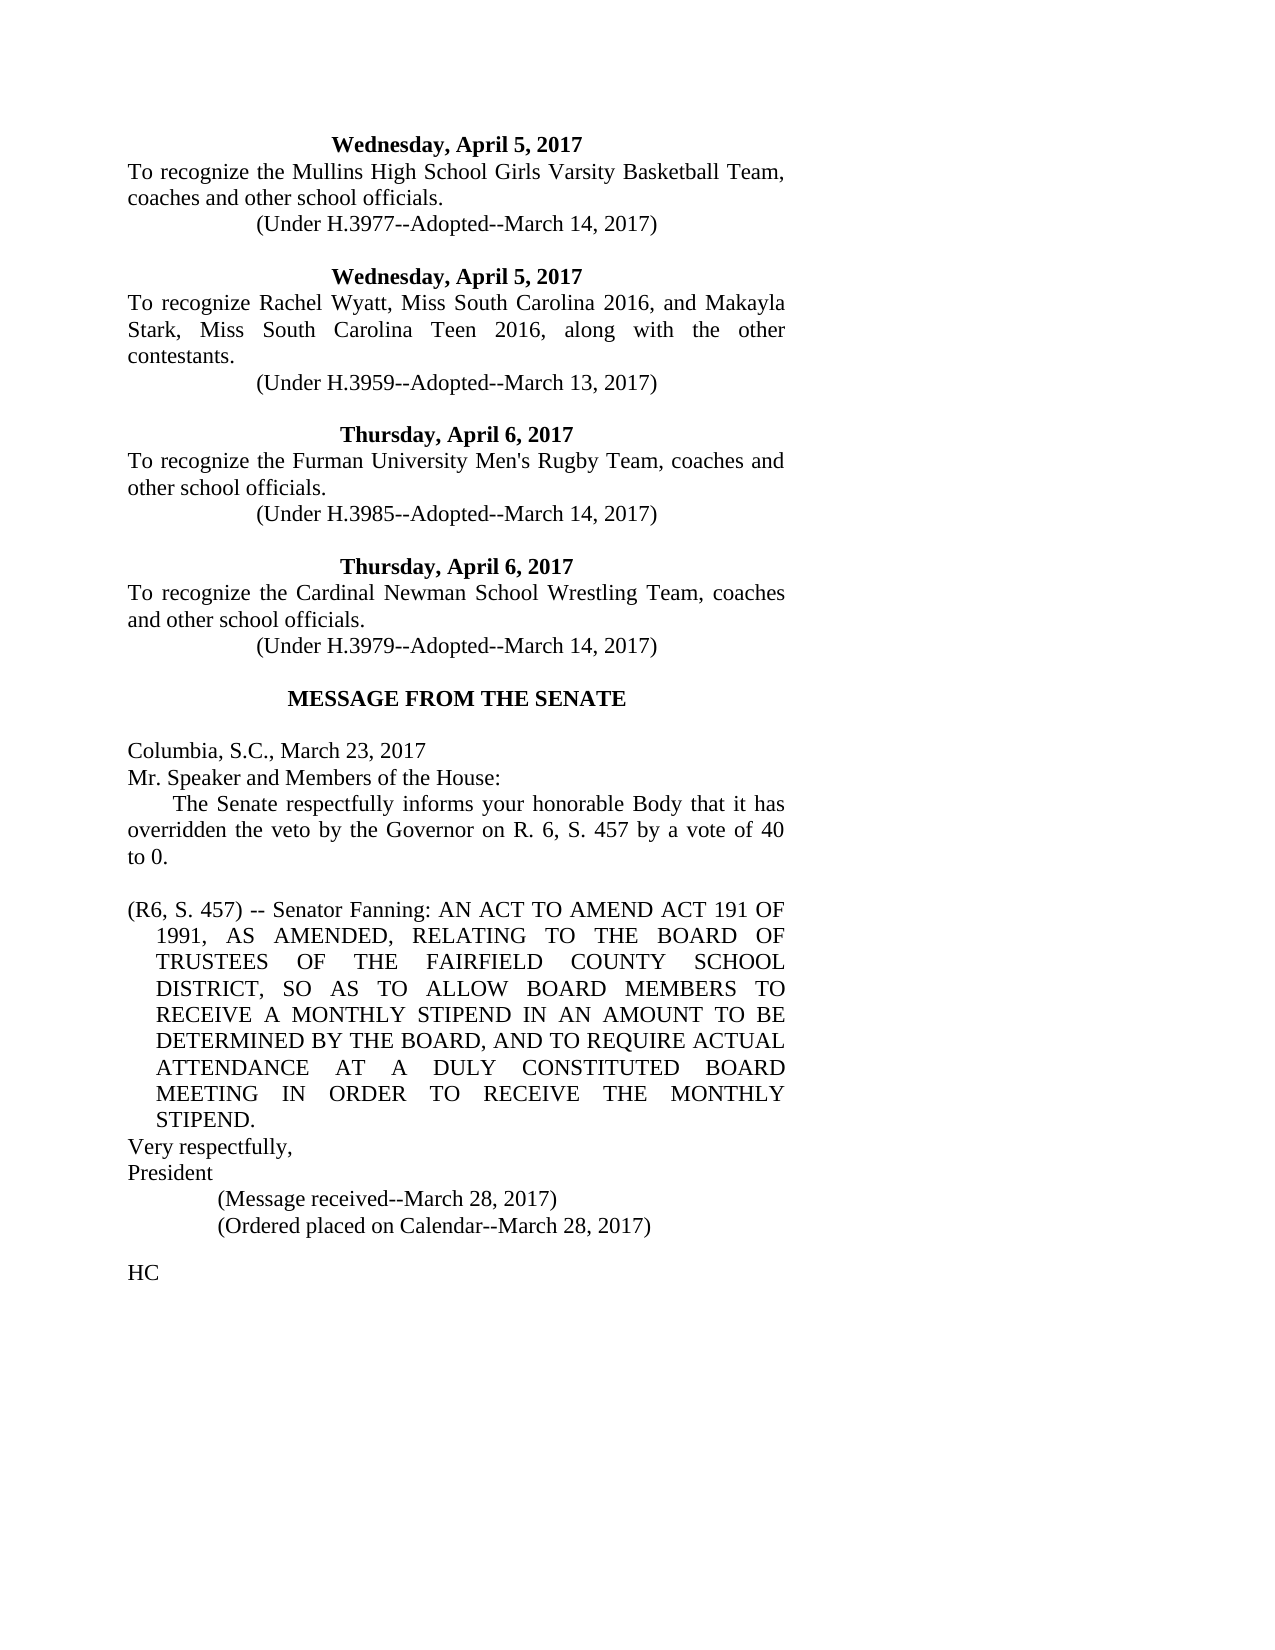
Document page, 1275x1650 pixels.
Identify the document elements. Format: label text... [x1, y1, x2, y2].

text The Senate respectfully informs your honorable Body that it has overridden the veto by the Governor on R. 6, S. 457 by a vote of 40 to 0. [127, 790, 786, 869]
text President [127, 1159, 786, 1186]
text (Ordered placed on Calendar--March 28, 2017) [127, 1212, 786, 1238]
text (Under H.3977--Adopted--March 14, 2017) [127, 210, 786, 237]
text To recognize the Cardinal Newman School Wrestling Team, coaches and other school officials. [127, 579, 786, 632]
text (Under H.3959--Adopted--March 13, 2017) [127, 368, 786, 395]
text To recognize the Furman University Men's Rugby Team, coaches and other school officials. [127, 448, 786, 500]
text Columbia, S.C., March 23, 2017 [127, 737, 786, 764]
text (Under H.3985--Adopted--March 14, 2017) [127, 500, 786, 527]
text (Message received--March 28, 2017) [127, 1186, 786, 1212]
text Very respectfully, [127, 1133, 786, 1159]
text (Under H.3979--Adopted--March 14, 2017) [127, 632, 786, 658]
text Wednesday, April 5, 2017 [127, 263, 786, 289]
text Thursday, April 6, 2017 [127, 553, 786, 579]
text To recognize Rachel Wyatt, Miss South Carolina 2016, and Makayla Stark, Miss South Carolina Teen 2016, along with the other contestants. [127, 289, 786, 368]
text MESSAGE FROM THE SENATE [127, 685, 786, 711]
text Wednesday, April 5, 2017 [127, 131, 786, 158]
text Mr. Speaker and Members of the House: [127, 764, 786, 790]
text To recognize the Mullins High School Girls Varsity Basketball Team, coaches and other school officials. [127, 158, 786, 210]
text (R6, S. 457) -- Senator Fanning: AN ACT TO AMEND ACT 191 OF 1991, AS AMENDED, RELATING TO THE BOARD OF TRUSTEES OF THE FAIRFIELD COUNTY SCHOOL DISTRICT, SO AS TO ALLOW BOARD MEMBERS TO RECEIVE A MONTHLY STIPEND IN AN AMOUNT TO BE DETERMINED BY THE BOARD, AND TO REQUIRE ACTUAL ATTENDANCE AT A DULY CONSTITUTED BOARD MEETING IN ORDER TO RECEIVE THE MONTHLY STIPEND. [127, 896, 786, 1133]
text Thursday, April 6, 2017 [127, 421, 786, 448]
